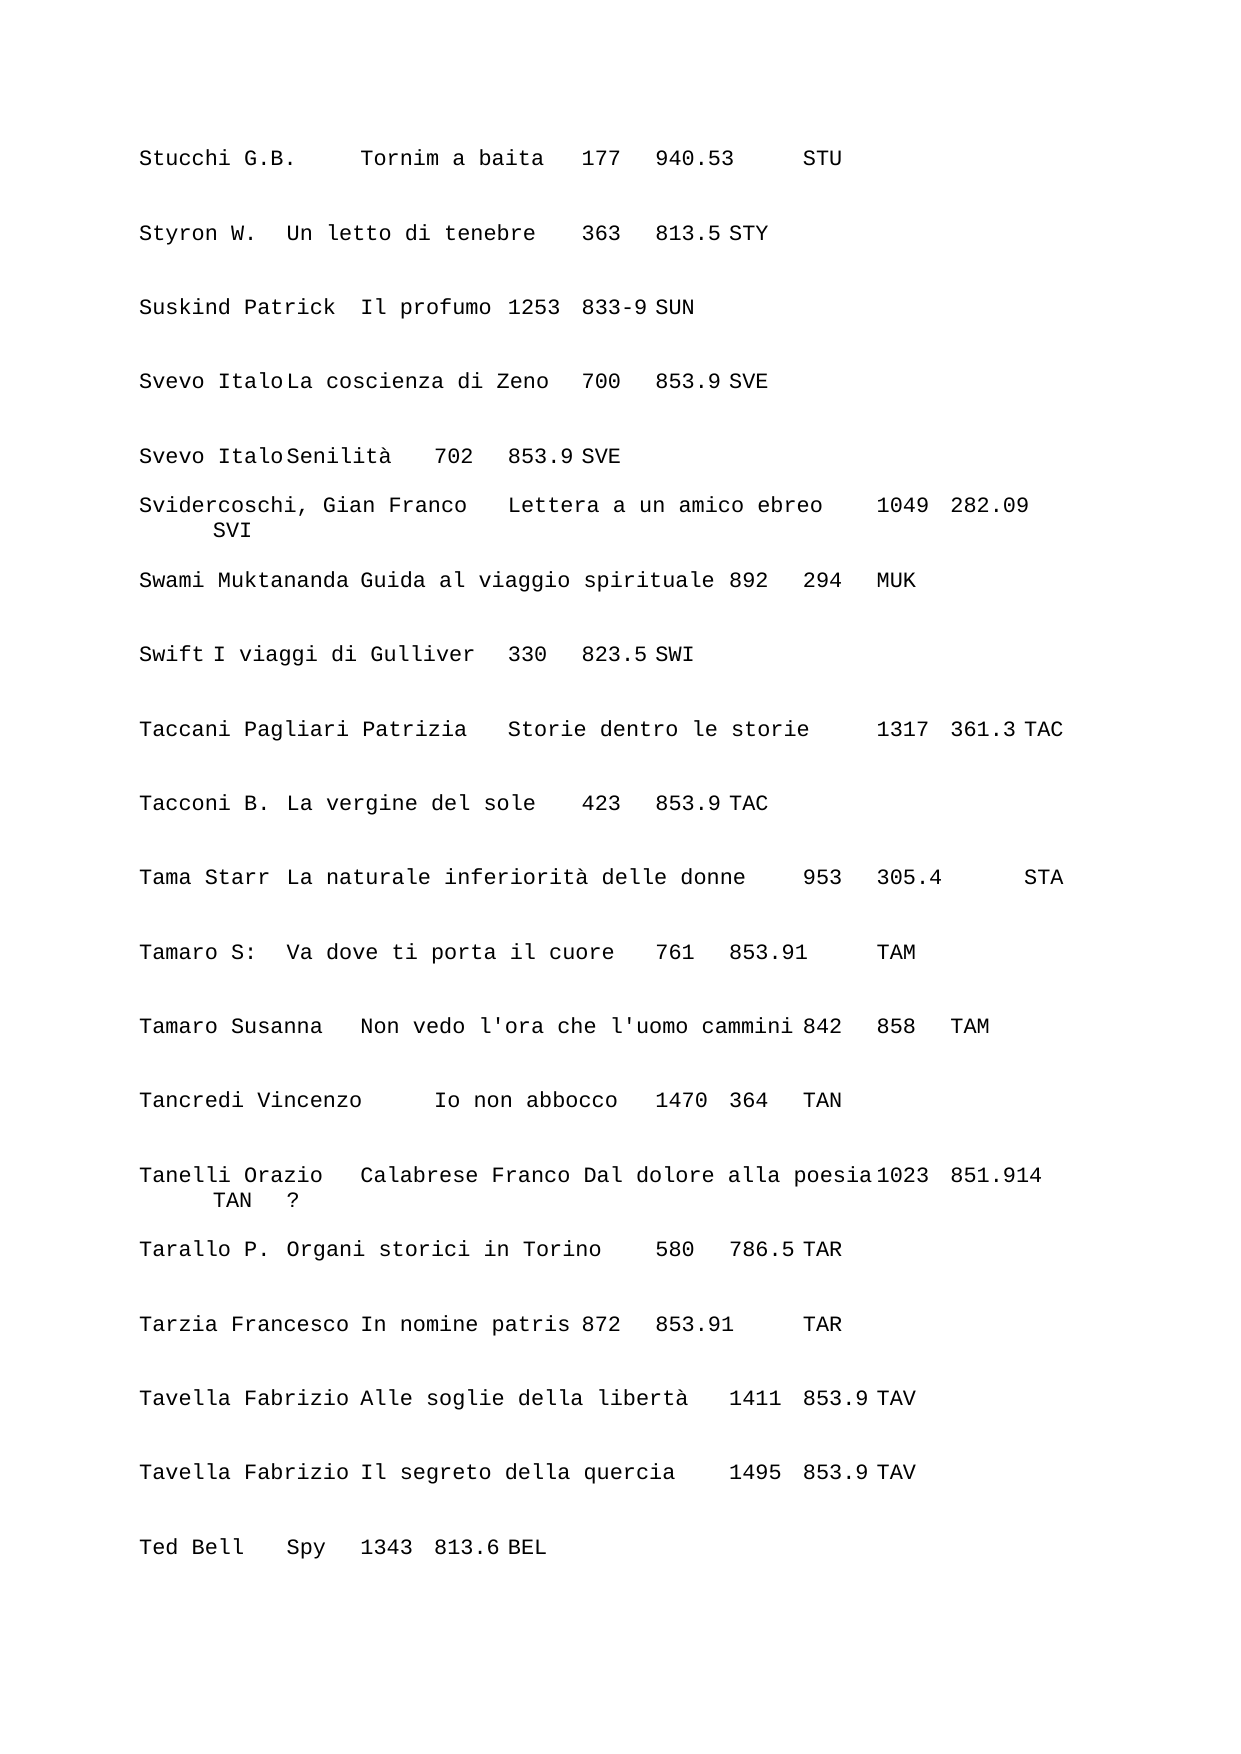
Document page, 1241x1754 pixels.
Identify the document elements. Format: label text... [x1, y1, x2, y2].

text Styron W. Un letto di tenebre 363 813.5 STY [139, 222, 1101, 296]
text Svidercoschi, Gian Franco Lettera a un amico ebreo 1049 282.09 SVI [139, 495, 1101, 569]
text Tamaro Susanna Non vedo l'ora che l'uomo cammini 842 858 TAM [139, 1015, 1101, 1090]
text Svevo Italo Senilità 702 853.9 SVE [139, 445, 1101, 495]
text Tancredi Vincenzo Io non abbocco 1470 364 TAN [139, 1090, 1101, 1164]
text Tamaro S: Va dove ti porta il cuore 761 853.91 TAM [139, 941, 1101, 1015]
text Tanelli Orazio Calabrese Franco Dal dolore alla poesia 1023 851.914 TAN ? [139, 1164, 1101, 1238]
text Suskind Patrick Il profumo 1253 833-9 SUN [139, 296, 1101, 371]
text Taccani Pagliari Patrizia Storie dentro le storie 1317 361.3 TAC [139, 718, 1101, 792]
text Stucchi G.B. Tornim a baita 177 940.53 STU [139, 148, 1101, 222]
text Tavella Fabrizio Il segreto della quercia 1495 853.9 TAV [139, 1462, 1101, 1536]
text Tarallo P. Organi storici in Torino 580 786.5 TAR [139, 1238, 1101, 1313]
text Swami Muktananda Guida al viaggio spirituale 892 294 MUK [139, 569, 1101, 643]
text Svevo Italo La coscienza di Zeno 700 853.9 SVE [139, 371, 1101, 445]
text Swift I viaggi di Gulliver 330 823.5 SWI [139, 643, 1101, 718]
text Tavella Fabrizio Alle soglie della libertà 1411 853.9 TAV [139, 1387, 1101, 1462]
text Ted Bell Spy 1343 813.6 BEL [139, 1536, 1101, 1586]
text Tama Starr La naturale inferiorità delle donne 953 305.4 STA [139, 867, 1101, 941]
text Tarzia Francesco In nomine patris 872 853.91 TAR [139, 1313, 1101, 1387]
text Tacconi B. La vergine del sole 423 853.9 TAC [139, 792, 1101, 867]
